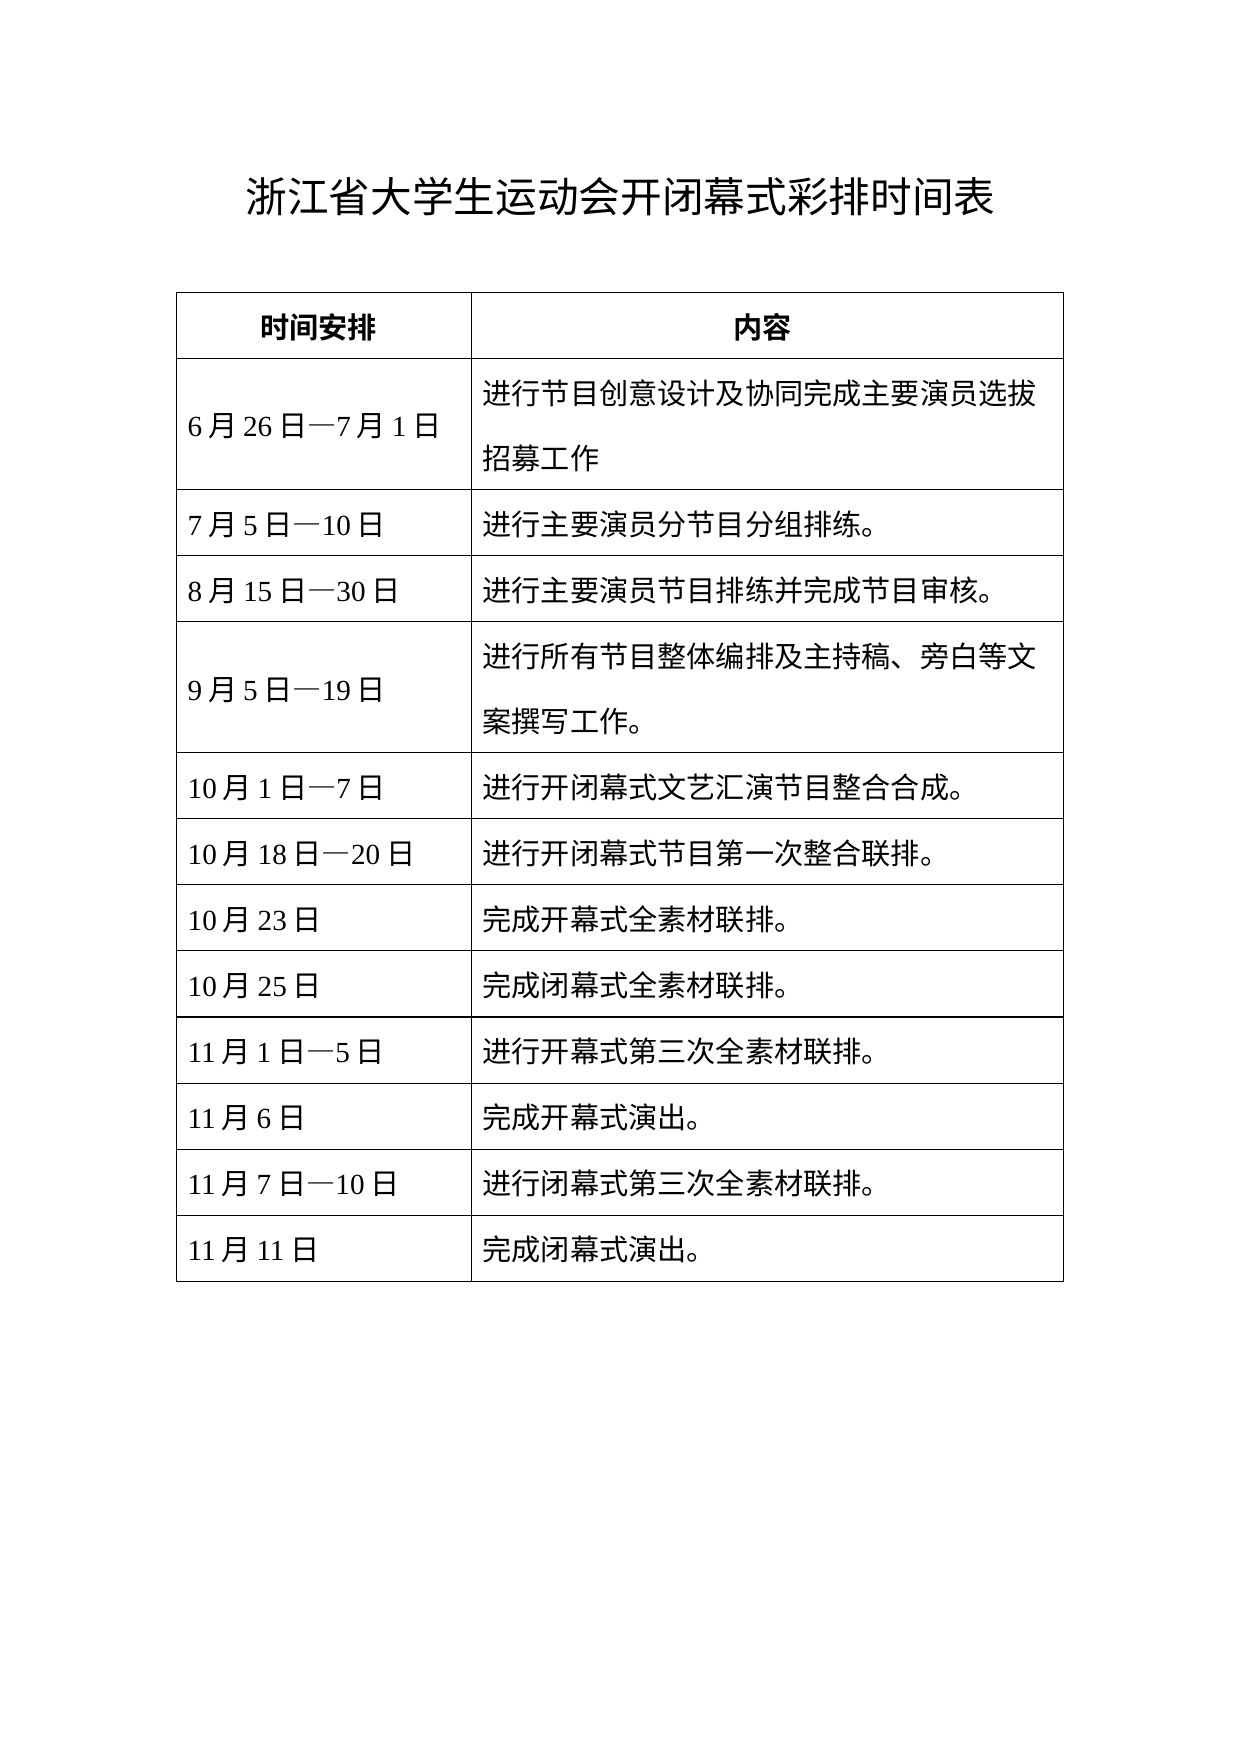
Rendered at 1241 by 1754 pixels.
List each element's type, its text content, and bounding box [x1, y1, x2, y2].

table_cell 进行所有节目整体编排及主持稿、旁白等文案撰写工作。 [472, 622, 1063, 752]
table_cell 6月26日—7月1日 [177, 359, 471, 489]
table_cell 10月1日—7日 [177, 753, 471, 818]
table_cell 进行开幕式第三次全素材联排。 [472, 1018, 1063, 1082]
table_cell 7月5日—10日 [177, 490, 471, 555]
table_cell 进行节目创意设计及协同完成主要演员选拔招募工作 [472, 359, 1063, 489]
table_header 内容 [472, 293, 1063, 358]
table_header 时间安排 [177, 293, 471, 358]
table_cell 11月1日—5日 [177, 1018, 471, 1082]
table_cell 完成闭幕式全素材联排。 [472, 951, 1063, 1016]
table_cell 完成开幕式全素材联排。 [472, 885, 1063, 950]
table_cell 进行闭幕式第三次全素材联排。 [472, 1150, 1063, 1214]
table_cell 进行开闭幕式文艺汇演节目整合合成。 [472, 753, 1063, 818]
table_cell 11月11日 [177, 1216, 471, 1281]
text 浙江省大学生运动会开闭幕式彩排时间表 [187, 162, 1053, 227]
table_cell 完成闭幕式演出。 [472, 1216, 1063, 1281]
table_cell 10月23日 [177, 885, 471, 950]
table_cell 进行主要演员节目排练并完成节目审核。 [472, 556, 1063, 621]
table_cell 进行开闭幕式节目第一次整合联排。 [472, 819, 1063, 884]
table_cell 8月15日—30日 [177, 556, 471, 621]
table_cell 9月5日—19日 [177, 622, 471, 752]
table_cell 10月25日 [177, 951, 471, 1016]
table_cell 10月18日—20日 [177, 819, 471, 884]
table_cell 完成开幕式演出。 [472, 1084, 1063, 1148]
table_cell 进行主要演员分节目分组排练。 [472, 490, 1063, 555]
table_cell 11月6日 [177, 1084, 471, 1148]
table_cell 11月7日—10日 [177, 1150, 471, 1214]
